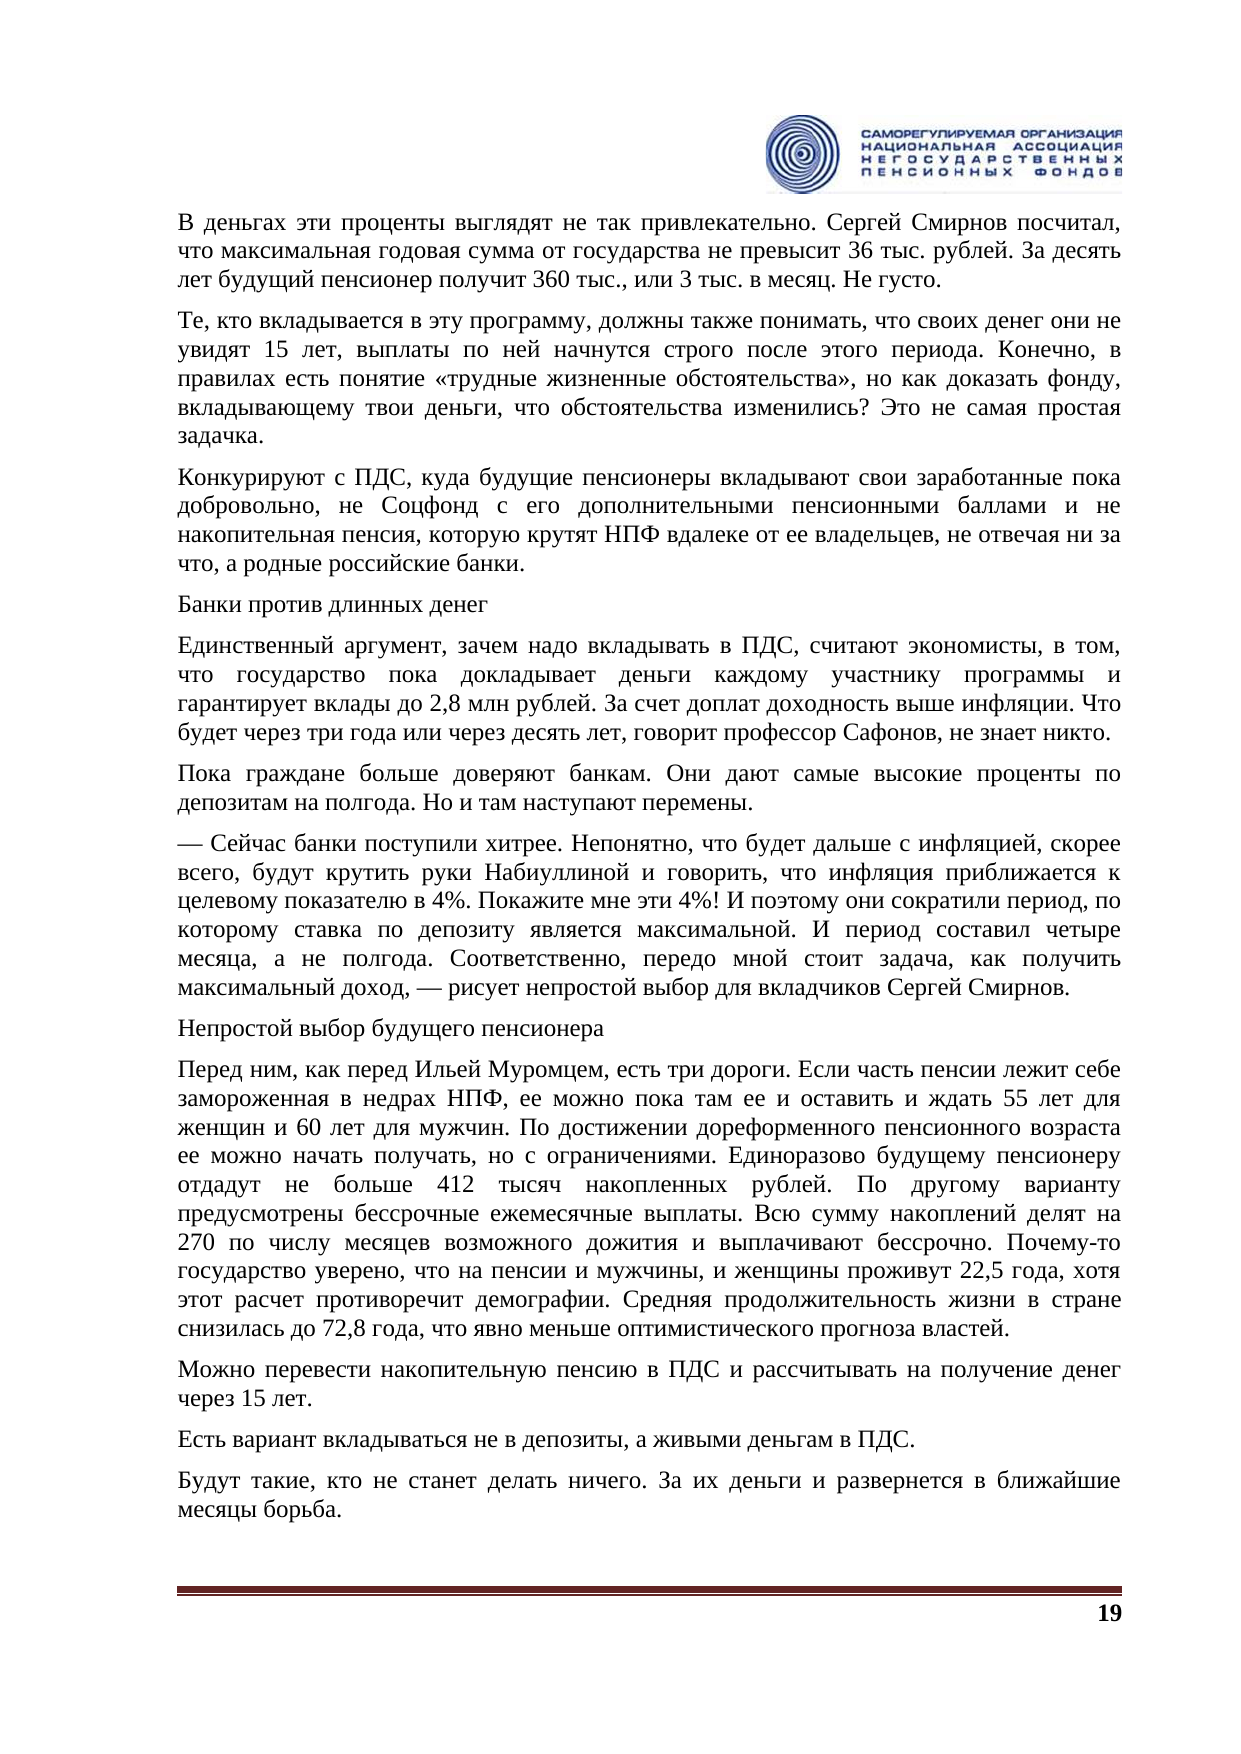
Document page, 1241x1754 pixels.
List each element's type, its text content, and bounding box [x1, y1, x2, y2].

text — Сейчас банки поступили хитрее. Непонятно, что будет дальше с инфляцией, скорее всего, будут крутить руки Набиуллиной и говорить, что инфляция приближается к целевому показателю в 4%. Покажите мне эти 4%! И поэтому они сократили период, по которому ставка по депозиту является максимальной. И период составил четыре месяца, а не полгода. Соответственно, передо мной стоит задача, как получить максимальный доход, — рисует непростой выбор для вкладчиков Сергей Смирнов. [177, 828, 1122, 1001]
text Пока граждане больше доверяют банкам. Они дают самые высокие проценты по депозитам на полгода. Но и там наступают перемены. [177, 758, 1122, 816]
text Единственный аргумент, зачем надо вкладывать в ПДС, считают экономисты, в том, что государство пока докладывает деньги каждому участнику программы и гарантирует вклады до 2,8 млн рублей. За счет доплат доходность выше инфляции. Что будет через три года или через десять лет, говорит профессор Сафонов, не знает никто. [177, 631, 1122, 746]
text Конкурируют с ПДС, куда будущие пенсионеры вкладывают свои заработанные пока добровольно, не Соцфонд с его дополнительными пенсионными баллами и не накопительная пенсия, которую крутят НПФ вдалеке от ее владельцев, не отвечая ни за что, а родные российские банки. [177, 462, 1122, 577]
text Можно перевести накопительную пенсию в ПДС и рассчитывать на получение денег через 15 лет. [177, 1354, 1122, 1412]
text Те, кто вкладывается в эту программу, должны также понимать, что своих денег они не увидят 15 лет, выплаты по ней начнутся строго после этого периода. Конечно, в правилах есть понятие «трудные жизненные обстоятельства», но как доказать фонду, вкладывающему твои деньги, что обстоятельства изменились? Это не самая простая задачка. [177, 306, 1122, 449]
text Банки против длинных денег [177, 589, 1122, 618]
text В деньгах эти проценты выглядят не так привлекательно. Сергей Смирнов посчитал, что максимальная годовая сумма от государства не превысит 36 тыс. рублей. За десять лет будущий пенсионер получит 360 тыс., или 3 тыс. в месяц. Не густо. [177, 207, 1122, 293]
text Будут такие, кто не станет делать ничего. За их деньги и развернется в ближайшие месяцы борьба. [177, 1466, 1122, 1523]
picture [765, 115, 1123, 194]
text Непростой выбор будущего пенсионера [177, 1013, 1122, 1042]
text Есть вариант вкладываться не в депозиты, а живыми деньгам в ПДС. [177, 1424, 1122, 1453]
text Перед ним, как перед Ильей Муромцем, есть три дороги. Если часть пенсии лежит себе замороженная в недрах НПФ, ее можно пока там ее и оставить и ждать 55 лет для женщин и 60 лет для мужчин. По достижении дореформенного пенсионного возраста ее можно начать получать, но с ограничениями. Единоразово будущему пенсионеру отдадут не больше 412 тысяч накопленных рублей. По другому варианту предусмотрены бессрочные ежемесячные выплаты. Всю сумму накоплений делят на 270 по числу месяцев возможного дожития и выплачивают бессрочно. Почему-то государство уверено, что на пенсии и мужчины, и женщины проживут 22,5 года, хотя этот расчет противоречит демографии. Средняя продолжительность жизни в стране снизилась до 72,8 года, что явно меньше оптимистического прогноза властей. [177, 1054, 1122, 1342]
